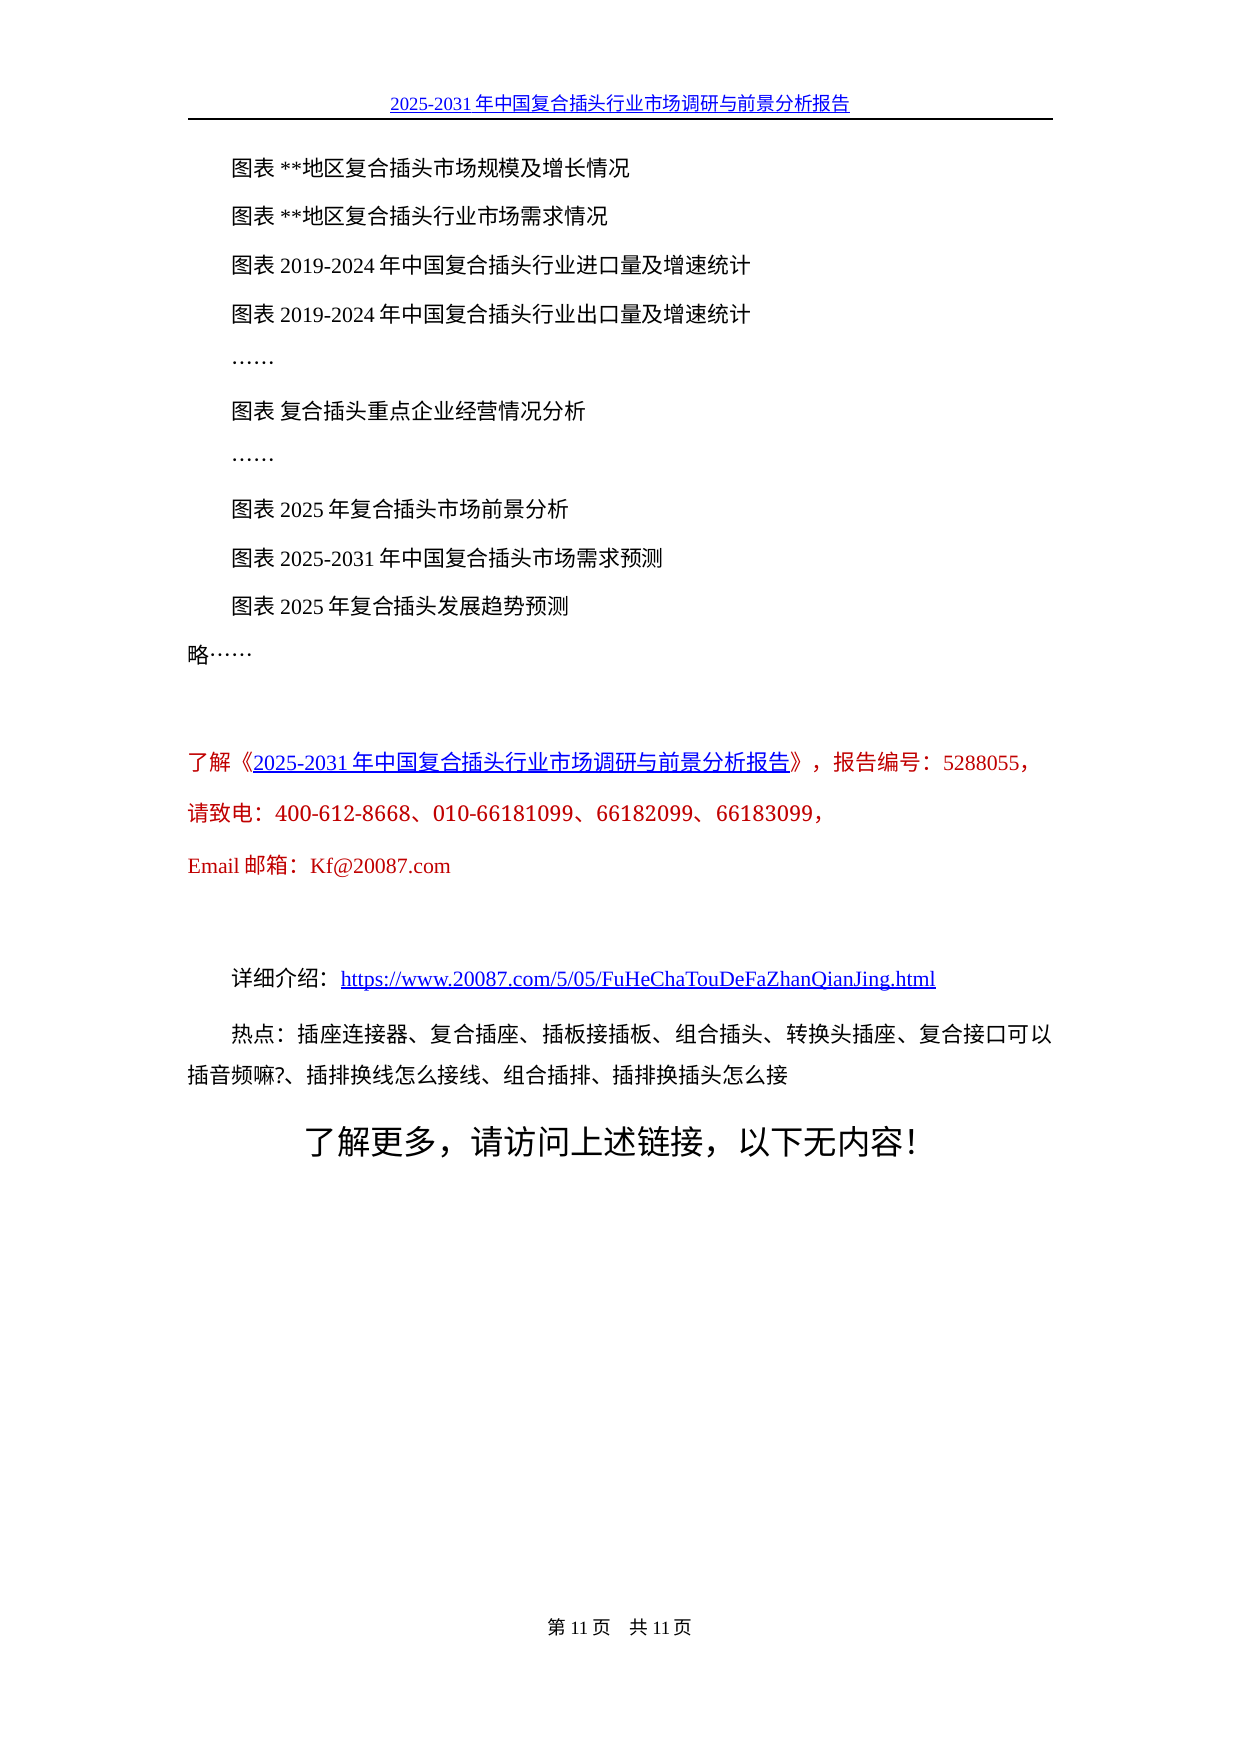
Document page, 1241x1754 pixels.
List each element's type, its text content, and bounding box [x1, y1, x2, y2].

text Email邮箱：Kf@20087.com [187, 847, 1053, 880]
text 了解《2025-2031年中国复合插头行业市场调研与前景分析报告》，报告编号：5288055， [187, 744, 1053, 777]
text 热点：插座连接器、复合插座、插板接插板、组合插头、转换头插座、复合接口可以插音频嘛?、插排换线怎么接线、组合插排、插排换插头怎么接 [187, 1017, 1053, 1090]
text 请致电：400-612-8668、010-66181099、66182099、66183099， [187, 796, 1053, 828]
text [187, 150, 1053, 670]
title 了解更多，请访问上述链接，以下无内容！ [187, 1107, 1053, 1172]
text 详细介绍：https://www.20087.com/5/05/FuHeChaTouDeFaZhanQianJing.html [187, 960, 1053, 993]
